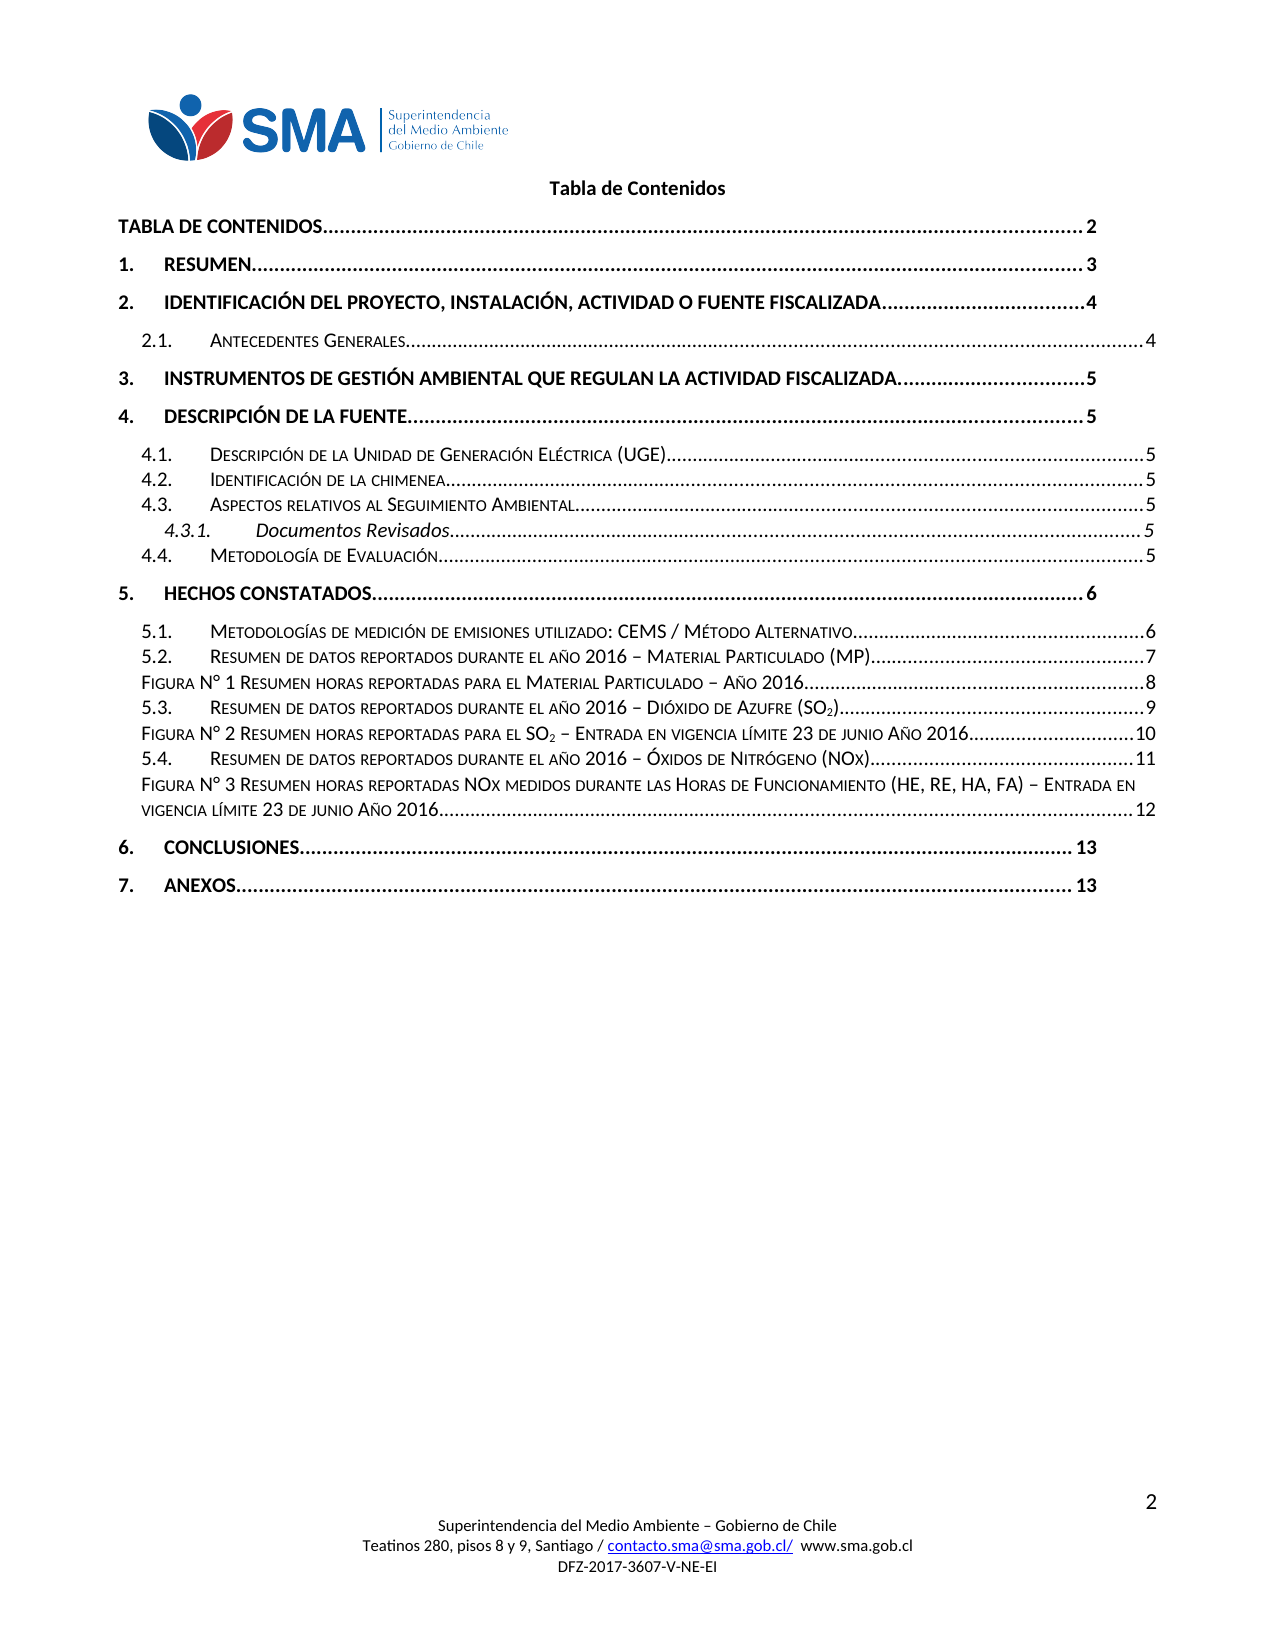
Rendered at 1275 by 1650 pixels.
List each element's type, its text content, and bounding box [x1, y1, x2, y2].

text 5.1. Metodologías de medición de emisiones utilizado: CEMS / Método Alternativo. 6 [141, 618, 1157, 644]
text 3. INSTRUMENTOS DE GESTIÓN AMBIENTAL QUE REGULAN LA ACTIVIDAD FISCALIZADA. 5 [118, 365, 1157, 390]
text 2. IDENTIFICACIÓN DEL PROYECTO, INSTALACIÓN, ACTIVIDAD O FUENTE FISCALIZADA 4 [118, 289, 1157, 314]
text 5.2. Resumen de datos reportados durante el año 2016 – Material Particulado (MP). 7 [141, 644, 1157, 669]
text 4.2. Identificación de la chimenea. 5 [141, 466, 1157, 492]
text 4.3. Aspectos relativos al Seguimiento Ambiental 5 [141, 492, 1157, 517]
text 5.3. Resumen de datos reportados durante el año 2016 – Dióxido de Azufre (SO2). 9 [141, 694, 1157, 720]
text 5. HECHOS CONSTATADOS. 6 [118, 580, 1157, 606]
text 4. DESCRIPCIÓN DE LA FUENTE. 5 [118, 403, 1157, 428]
text 5.4. Resumen de datos reportados durante el año 2016 – Óxidos de Nitrógeno (NOx). 11 [141, 745, 1157, 771]
text 7. ANEXOS. 13 [118, 872, 1157, 897]
picture [118, 73, 528, 176]
text Figura N° 1 Resumen horas reportadas para el Material Particulado – Año 2016 8 [141, 669, 1157, 694]
text 1. RESUMEN. 3 [118, 251, 1157, 277]
text Figura N° 2 Resumen horas reportadas para el SO2 – Entrada en vigencia límite 23 de junio Año 2016 10 [141, 720, 1157, 745]
text 4.4. Metodología de Evaluación 5 [141, 542, 1157, 568]
text Figura N° 3 Resumen horas reportadas NOx medidos durante las Horas de Funcionamiento (HE, RE, HA, FA) – Entrada en vigencia límite 23 de junio Año 2016 12 [141, 771, 1157, 822]
text 4.3.1. Documentos Revisados 5 [164, 517, 1157, 542]
text 6. CONCLUSIONES. 13 [118, 834, 1157, 859]
subtitle Tabla de Contenidos [118, 175, 1157, 201]
text Tabla de Contenidos 2 [118, 213, 1157, 239]
text 4.1. Descripción de la Unidad de Generación Eléctrica (UGE). 5 [141, 441, 1157, 466]
text 2.1. Antecedentes Generales 4 [141, 327, 1157, 352]
